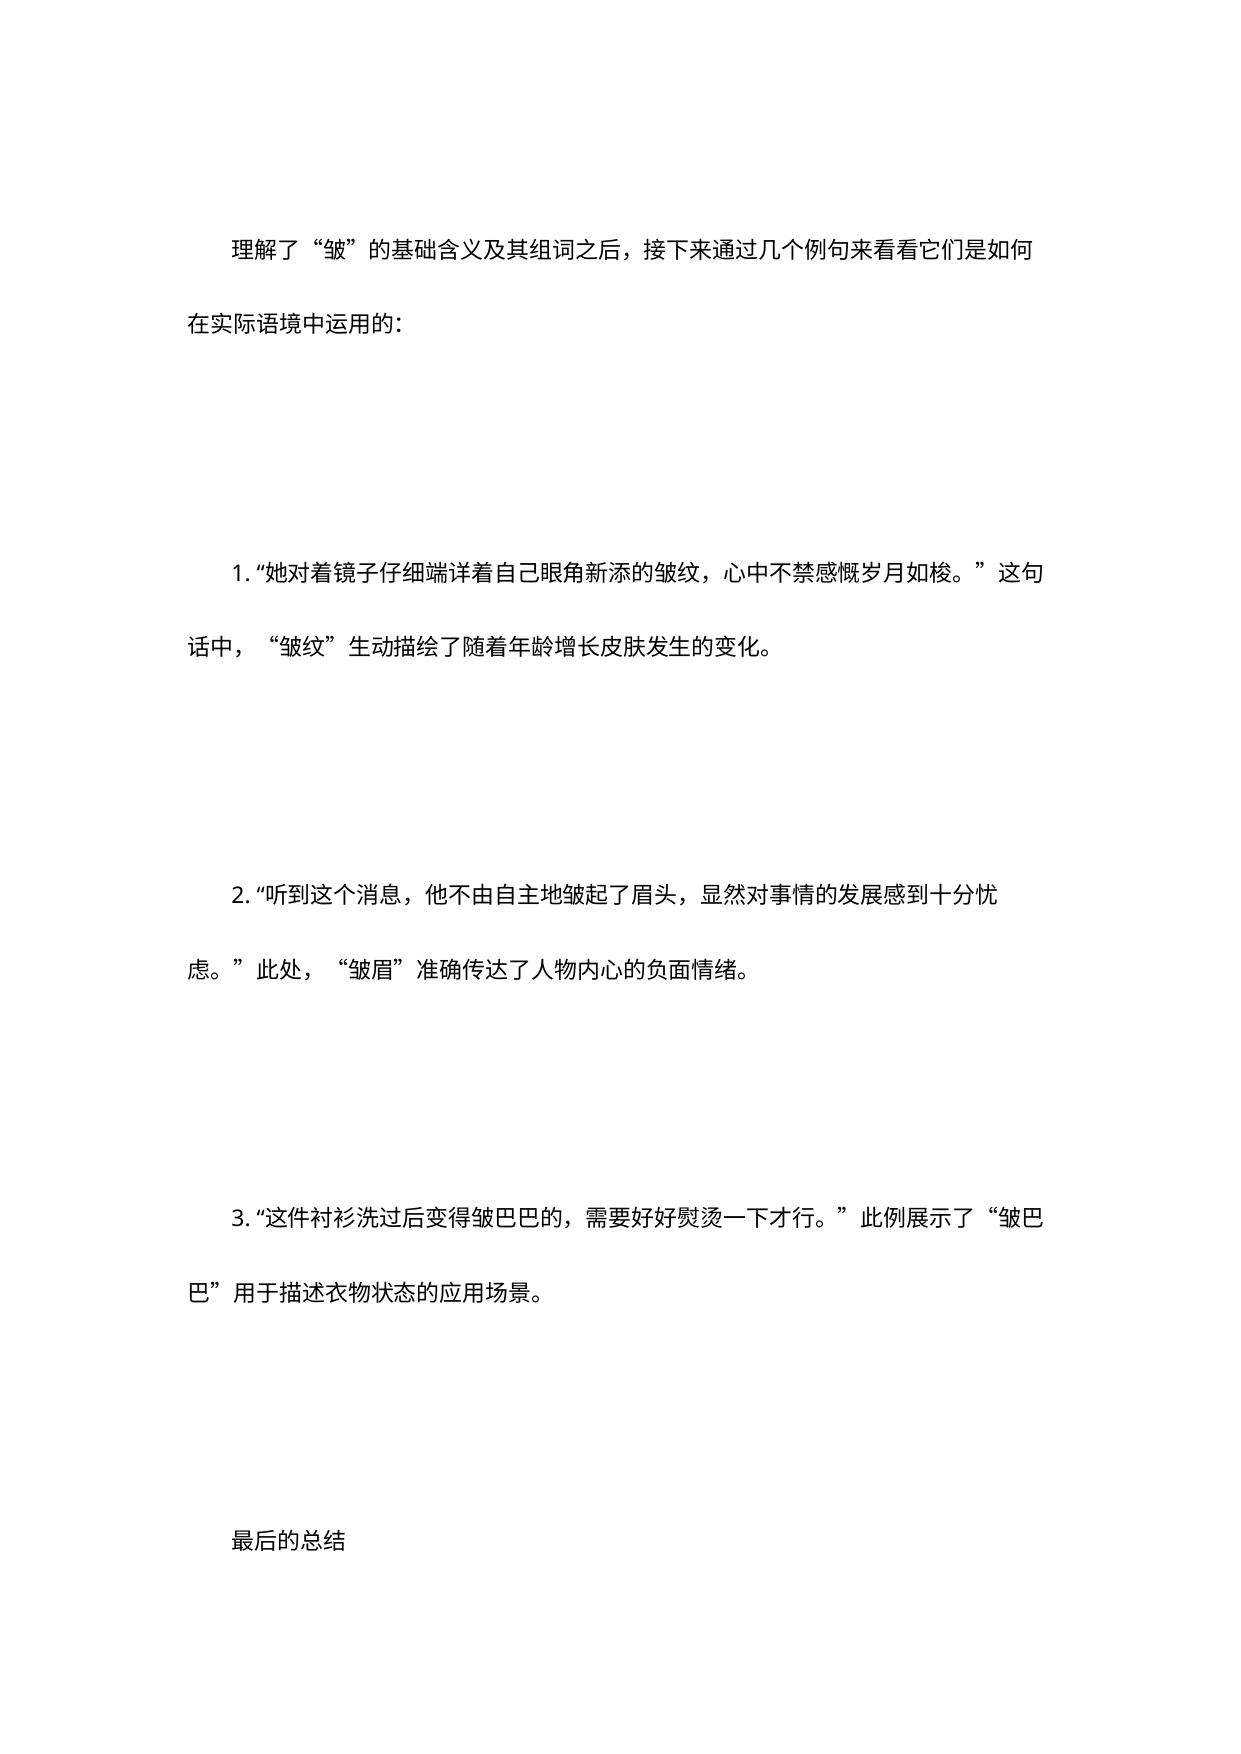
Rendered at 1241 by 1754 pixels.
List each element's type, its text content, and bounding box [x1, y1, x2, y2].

text 3. “这件衬衫洗过后变得皱巴巴的，需要好好熨烫一下才行。”此例展示了“皱巴巴”用于描述衣物状态的应用场景。 [187, 1184, 1053, 1324]
text 最后的总结 [187, 1507, 1053, 1572]
text 1. “她对着镜子仔细端详着自己眼角新添的皱纹，心中不禁感慨岁月如梭。”这句话中，“皱纹”生动描绘了随着年龄增长皮肤发生的变化。 [187, 539, 1053, 678]
text 2. “听到这个消息，他不由自主地皱起了眉头，显然对事情的发展感到十分忧虑。”此处，“皱眉”准确传达了人物内心的负面情绪。 [187, 861, 1053, 1001]
text 理解了“皱”的基础含义及其组词之后，接下来通过几个例句来看看它们是如何在实际语境中运用的： [187, 216, 1053, 356]
